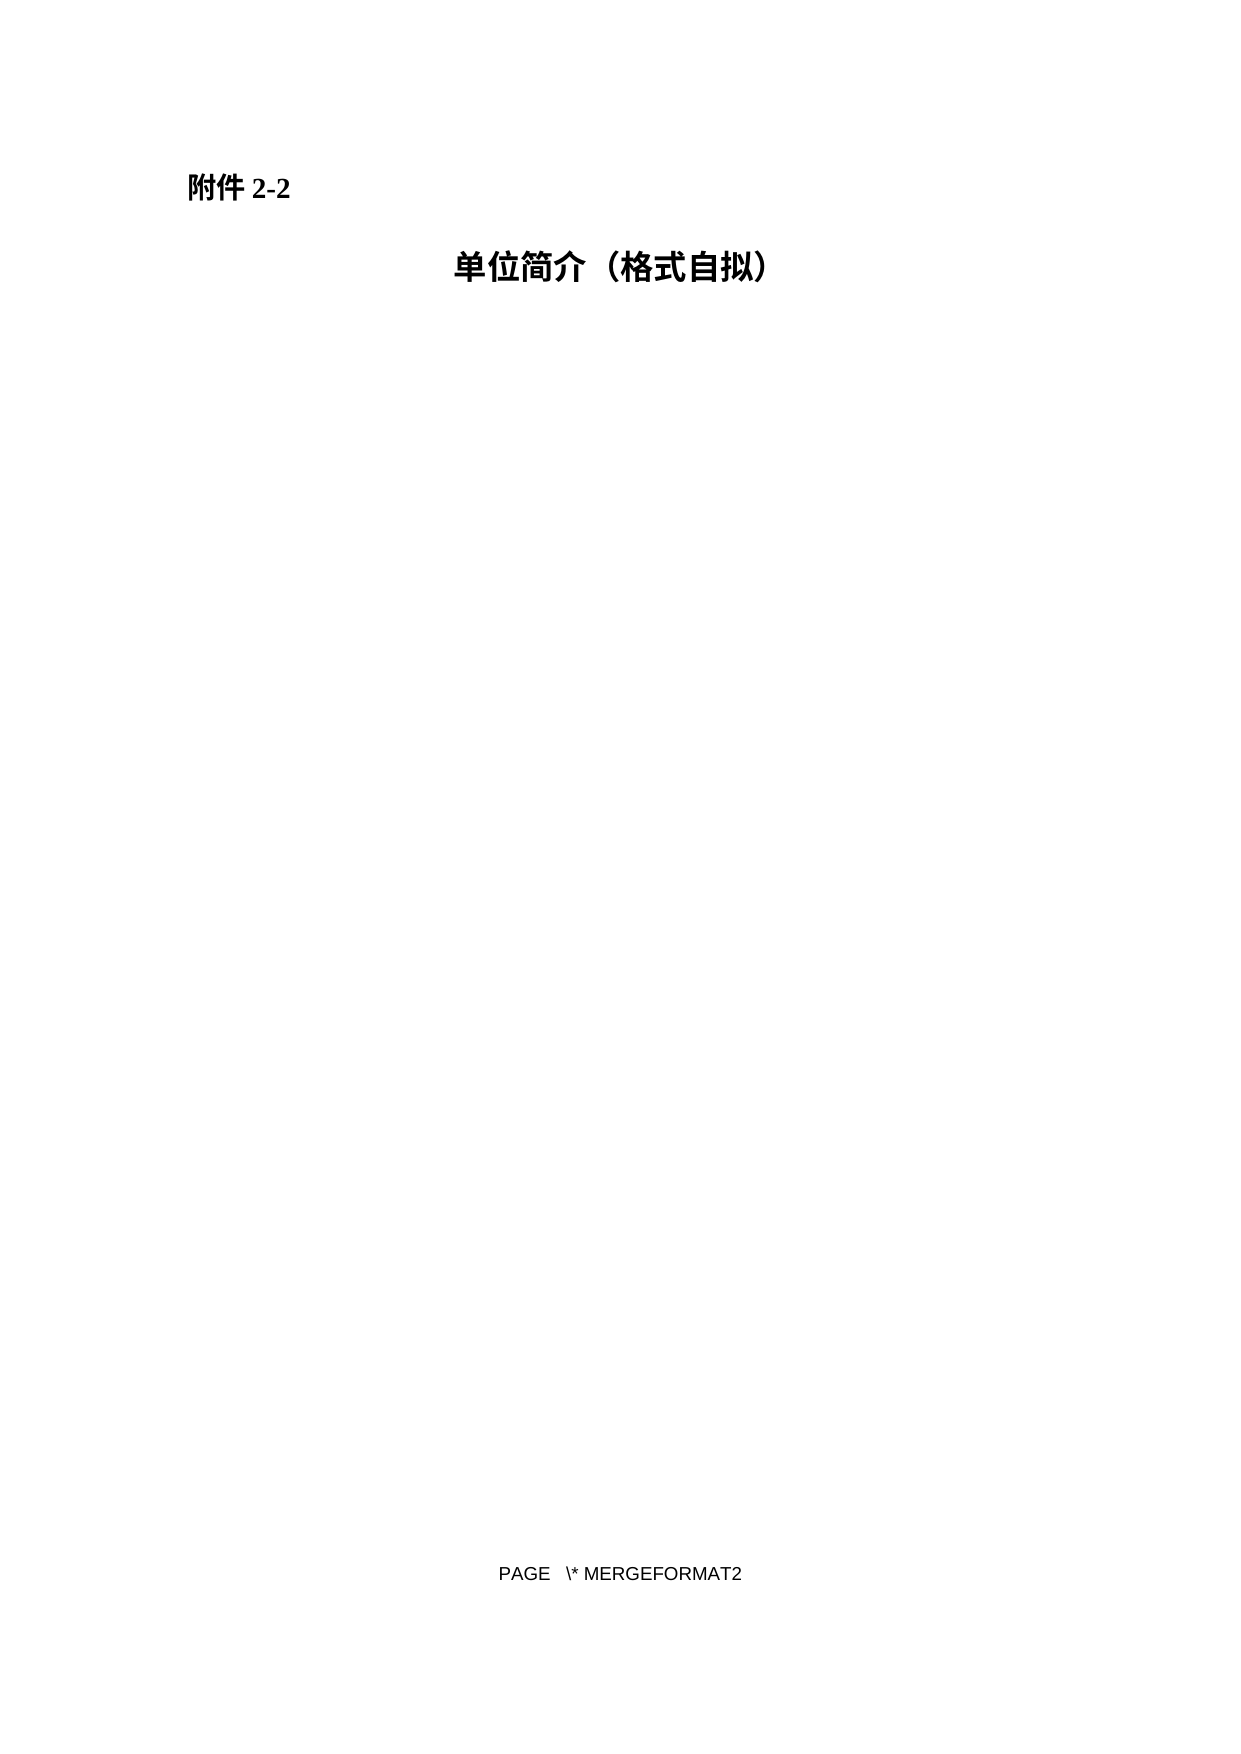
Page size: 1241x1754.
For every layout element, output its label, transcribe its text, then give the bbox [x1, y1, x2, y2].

text 单位简介（格式自拟） [187, 241, 1053, 289]
text 附件2-2 [187, 153, 1053, 218]
